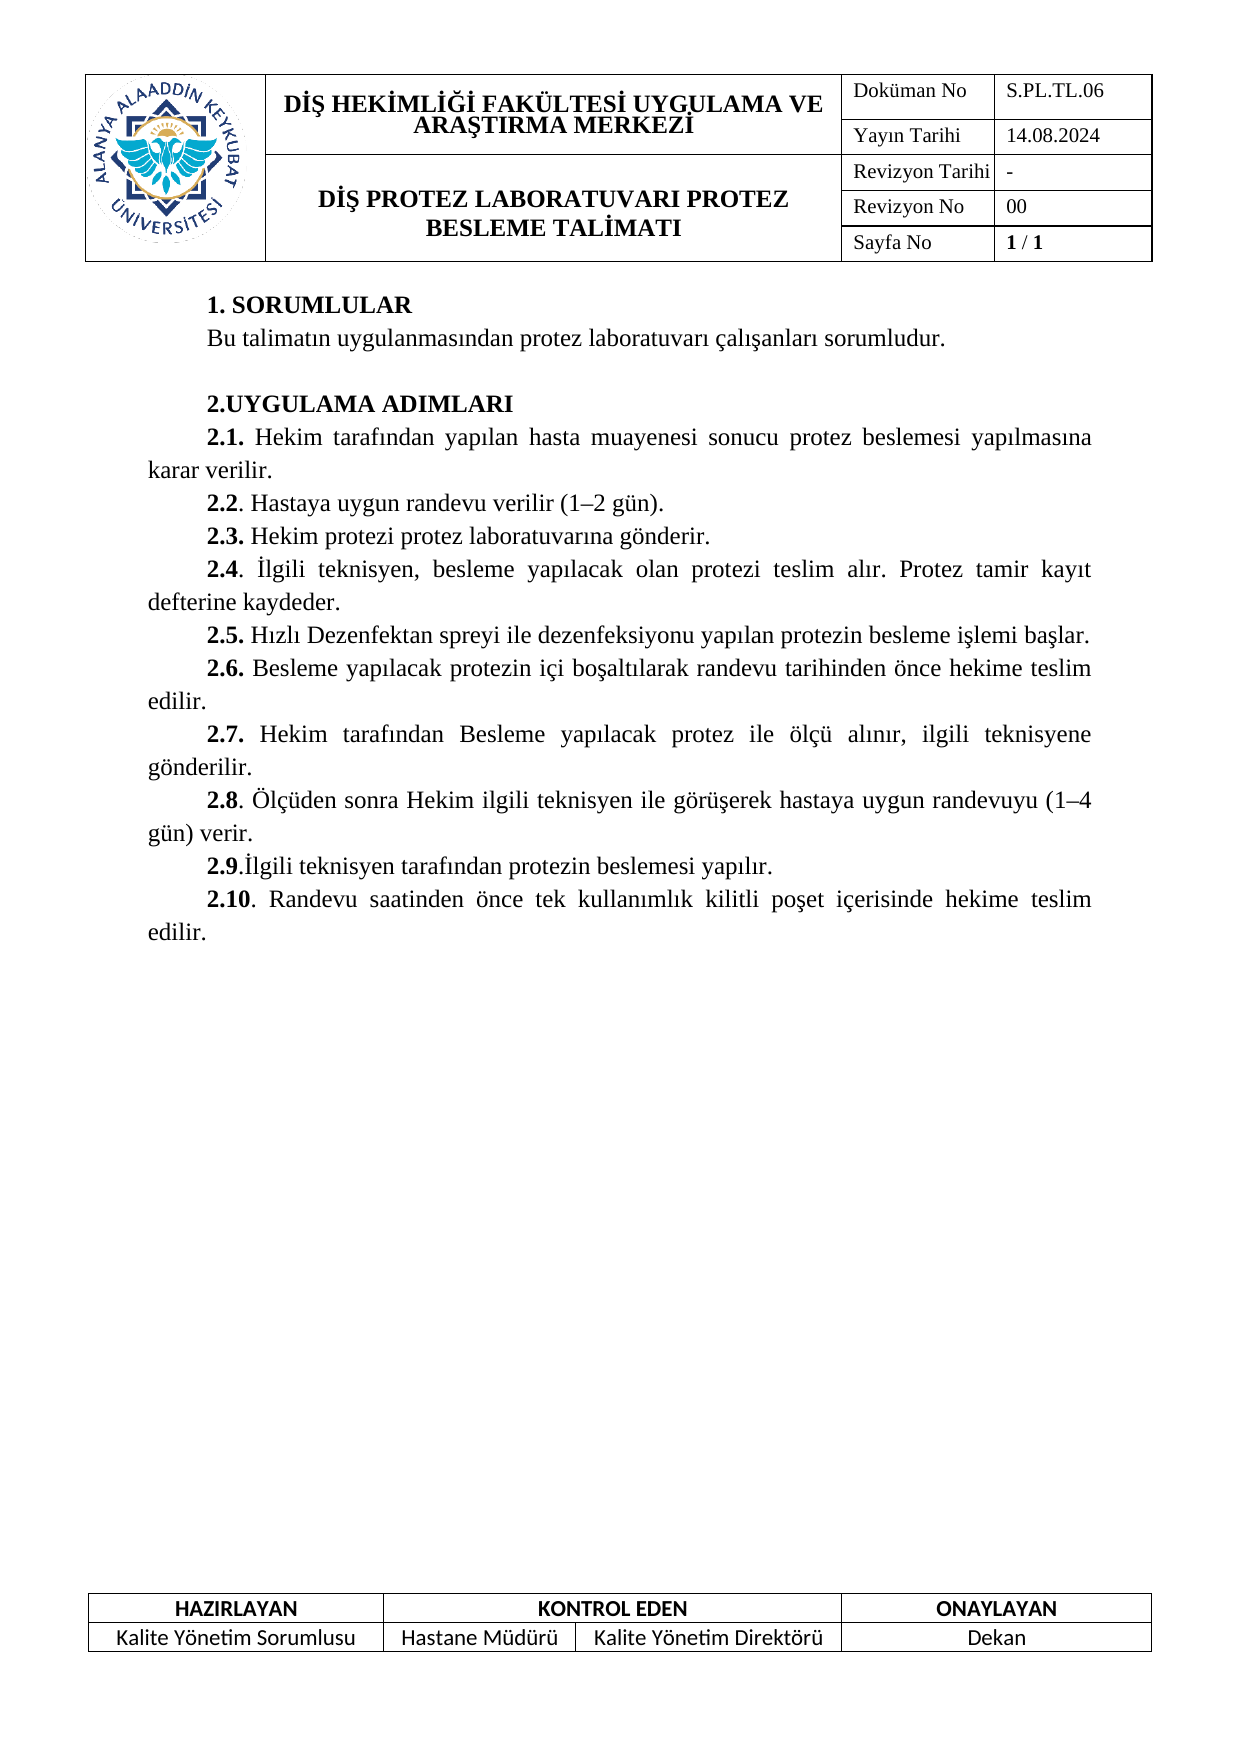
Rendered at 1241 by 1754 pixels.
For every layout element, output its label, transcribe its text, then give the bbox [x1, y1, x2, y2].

text 2.4. İlgili teknisyen, besleme yapılacak olan protezi teslim alır. Protez tamir kayıt defterine kaydeder. [148, 554, 1093, 616]
text 2.8. Ölçüden sonra Hekim ilgili teknisyen ile görüşerek hastaya uygun randevuyu (1–4 gün) verir. [148, 785, 1093, 847]
text 1. SORUMLULAR [148, 290, 1093, 319]
text 2.1. Hekim tarafından yapılan hasta muayenesi sonucu protez beslemesi yapılmasına karar verilir. [148, 422, 1093, 484]
text 2.6. Besleme yapılacak protezin içi boşaltılarak randevu tarihinden önce hekime teslim edilir. [148, 653, 1093, 715]
picture [86, 75, 247, 243]
text 2.9.İlgili teknisyen tarafından protezin beslemesi yapılır. [148, 851, 1093, 880]
text 2.7. Hekim tarafından Besleme yapılacak protez ile ölçü alınır, ilgili teknisyene gönderilir. [148, 719, 1093, 781]
text Bu talimatın uygulanmasından protez laboratuvarı çalışanları sorumludur. [148, 323, 1093, 352]
text 2.2. Hastaya uygun randevu verilir (1–2 gün). [148, 488, 1093, 517]
text 2.UYGULAMA ADIMLARI [148, 389, 1093, 418]
text 2.5. Hızlı Dezenfektan spreyi ile dezenfeksiyonu yapılan protezin besleme işlemi başlar. [148, 620, 1093, 649]
text 2.10. Randevu saatinden önce tek kullanımlık kilitli poşet içerisinde hekime teslim edilir. [148, 884, 1093, 946]
text 2.3. Hekim protezi protez laboratuvarına gönderir. [148, 521, 1093, 550]
